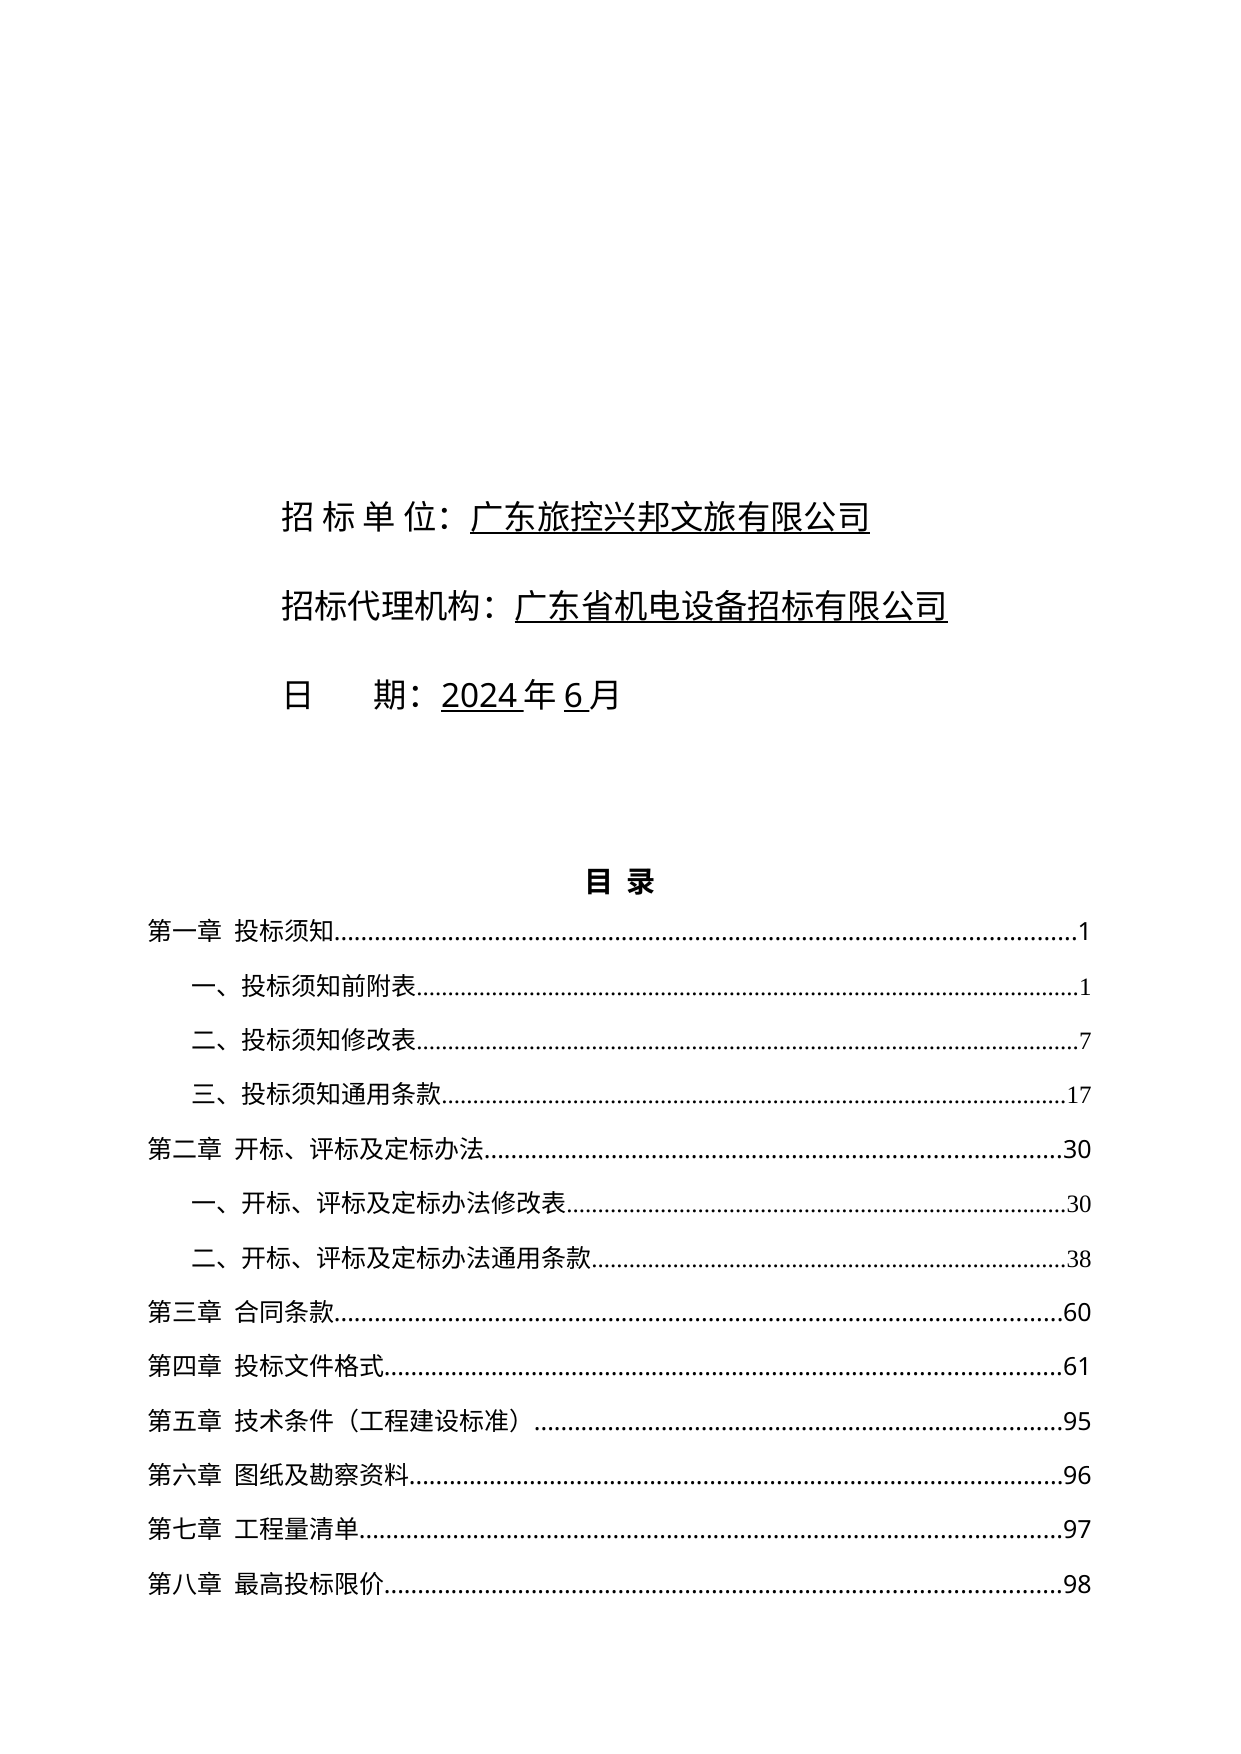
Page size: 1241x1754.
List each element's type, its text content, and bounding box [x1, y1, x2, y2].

text 目 录 [148, 847, 1092, 912]
text 第六章 图纸及勘察资料 96 [148, 1456, 1092, 1492]
text 一、投标须知前附表 1 [191, 966, 1092, 1002]
text 第一章 投标须知 1 [148, 912, 1092, 948]
text 招 标 单 位：广东旅控兴邦文旅有限公司 [148, 482, 1092, 547]
text 第四章 投标文件格式 61 [148, 1347, 1092, 1383]
text 第八章 最高投标限价 98 [148, 1564, 1092, 1601]
text 二、投标须知修改表 7 [191, 1021, 1092, 1057]
text 三、投标须知通用条款 17 [191, 1075, 1092, 1111]
text 第五章 技术条件（工程建设标准） 95 [148, 1401, 1092, 1437]
text 二、开标、评标及定标办法通用条款 38 [191, 1238, 1092, 1274]
text 第二章 开标、评标及定标办法 30 [148, 1129, 1092, 1166]
text 第七章 工程量清单 97 [148, 1510, 1092, 1546]
text 一、开标、评标及定标办法修改表 30 [191, 1184, 1092, 1220]
text 招标代理机构：广东省机电设备招标有限公司 [148, 571, 1092, 636]
text 日 期：2024年6月 [148, 660, 1092, 725]
text 第三章 合同条款 60 [148, 1292, 1092, 1329]
